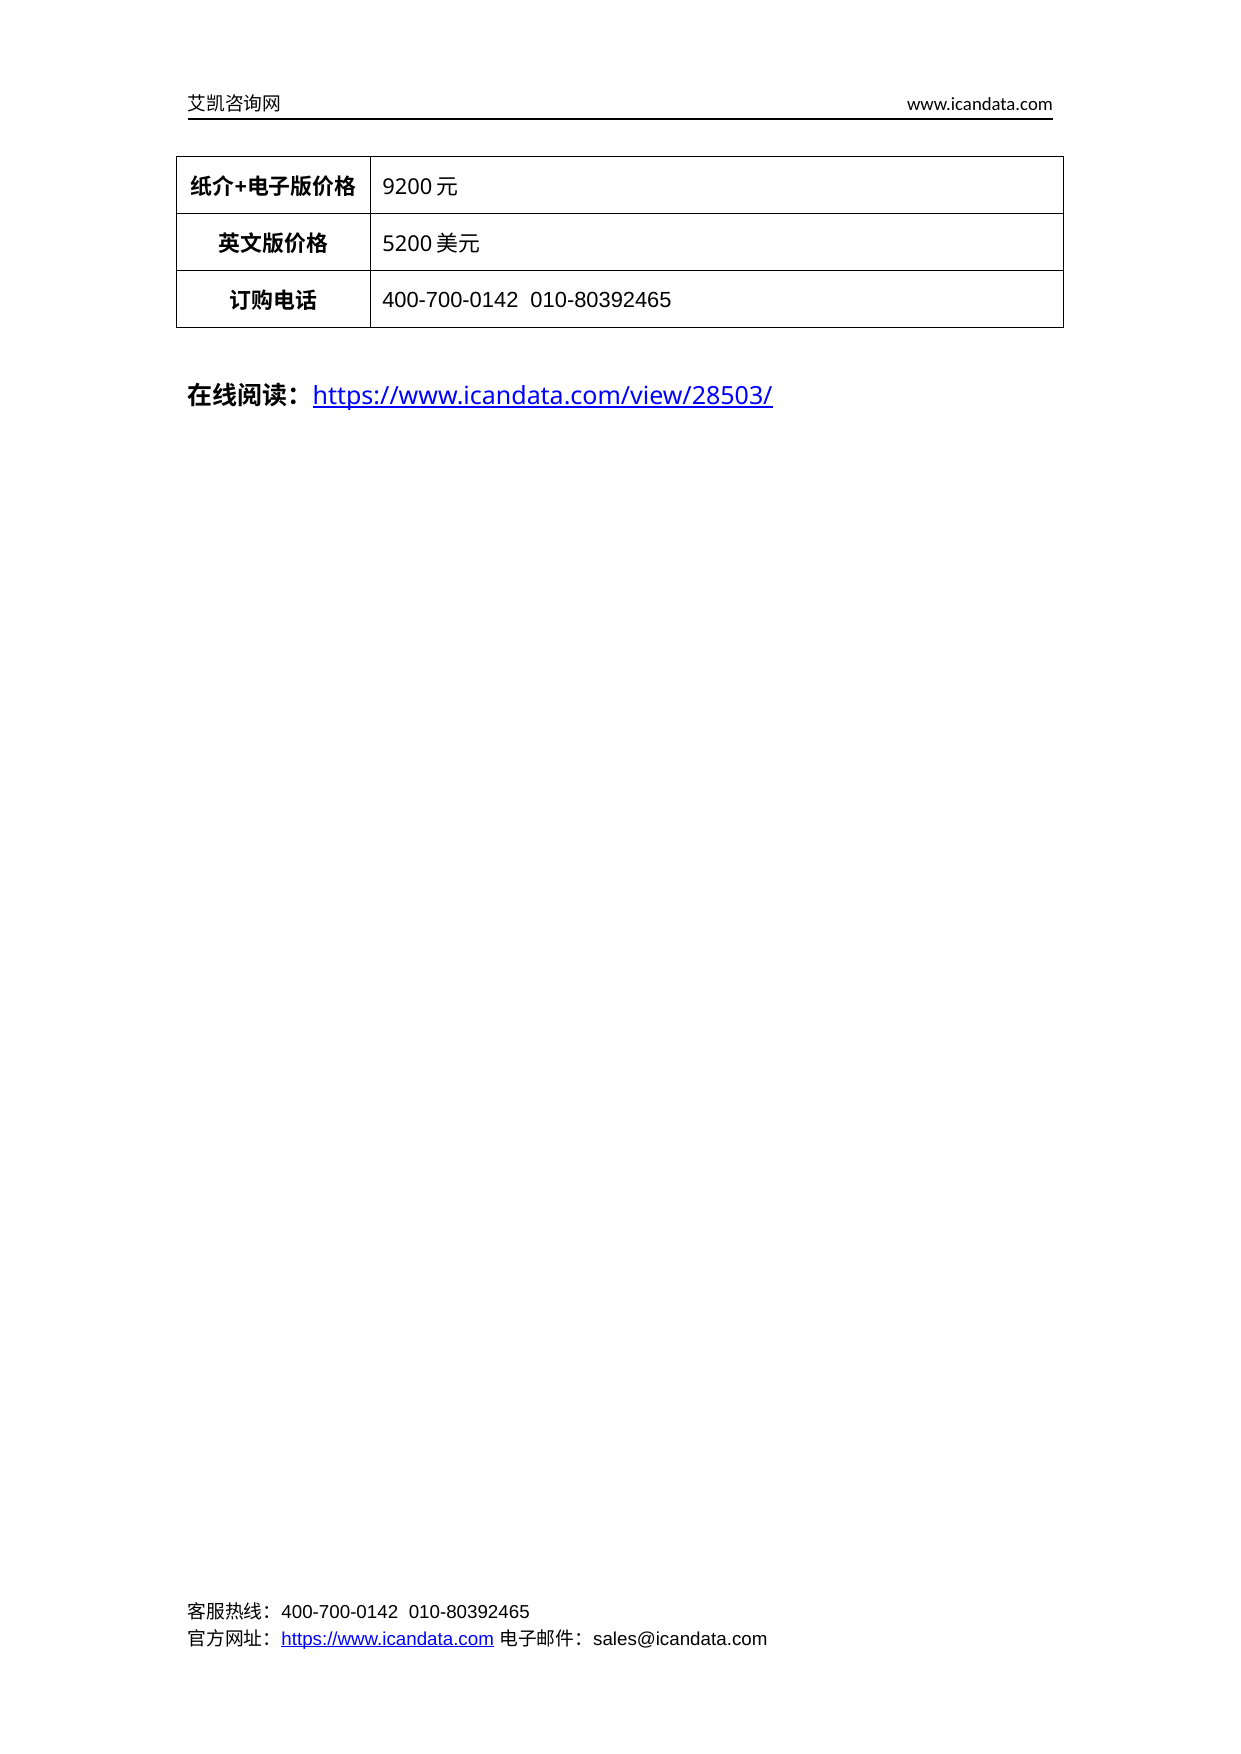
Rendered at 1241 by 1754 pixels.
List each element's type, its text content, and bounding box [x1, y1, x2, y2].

table_cell 5200美元 [371, 214, 1063, 270]
table_cell 400-700-0142 010-80392465 [371, 271, 1063, 327]
table_cell 9200元 [371, 157, 1063, 213]
table_cell 英文版价格 [177, 214, 370, 270]
table_cell 订购电话 [177, 271, 370, 327]
table_cell 纸介+电子版价格 [177, 157, 370, 213]
text 在线阅读：https://www.icandata.com/view/28503/ [187, 361, 1053, 426]
